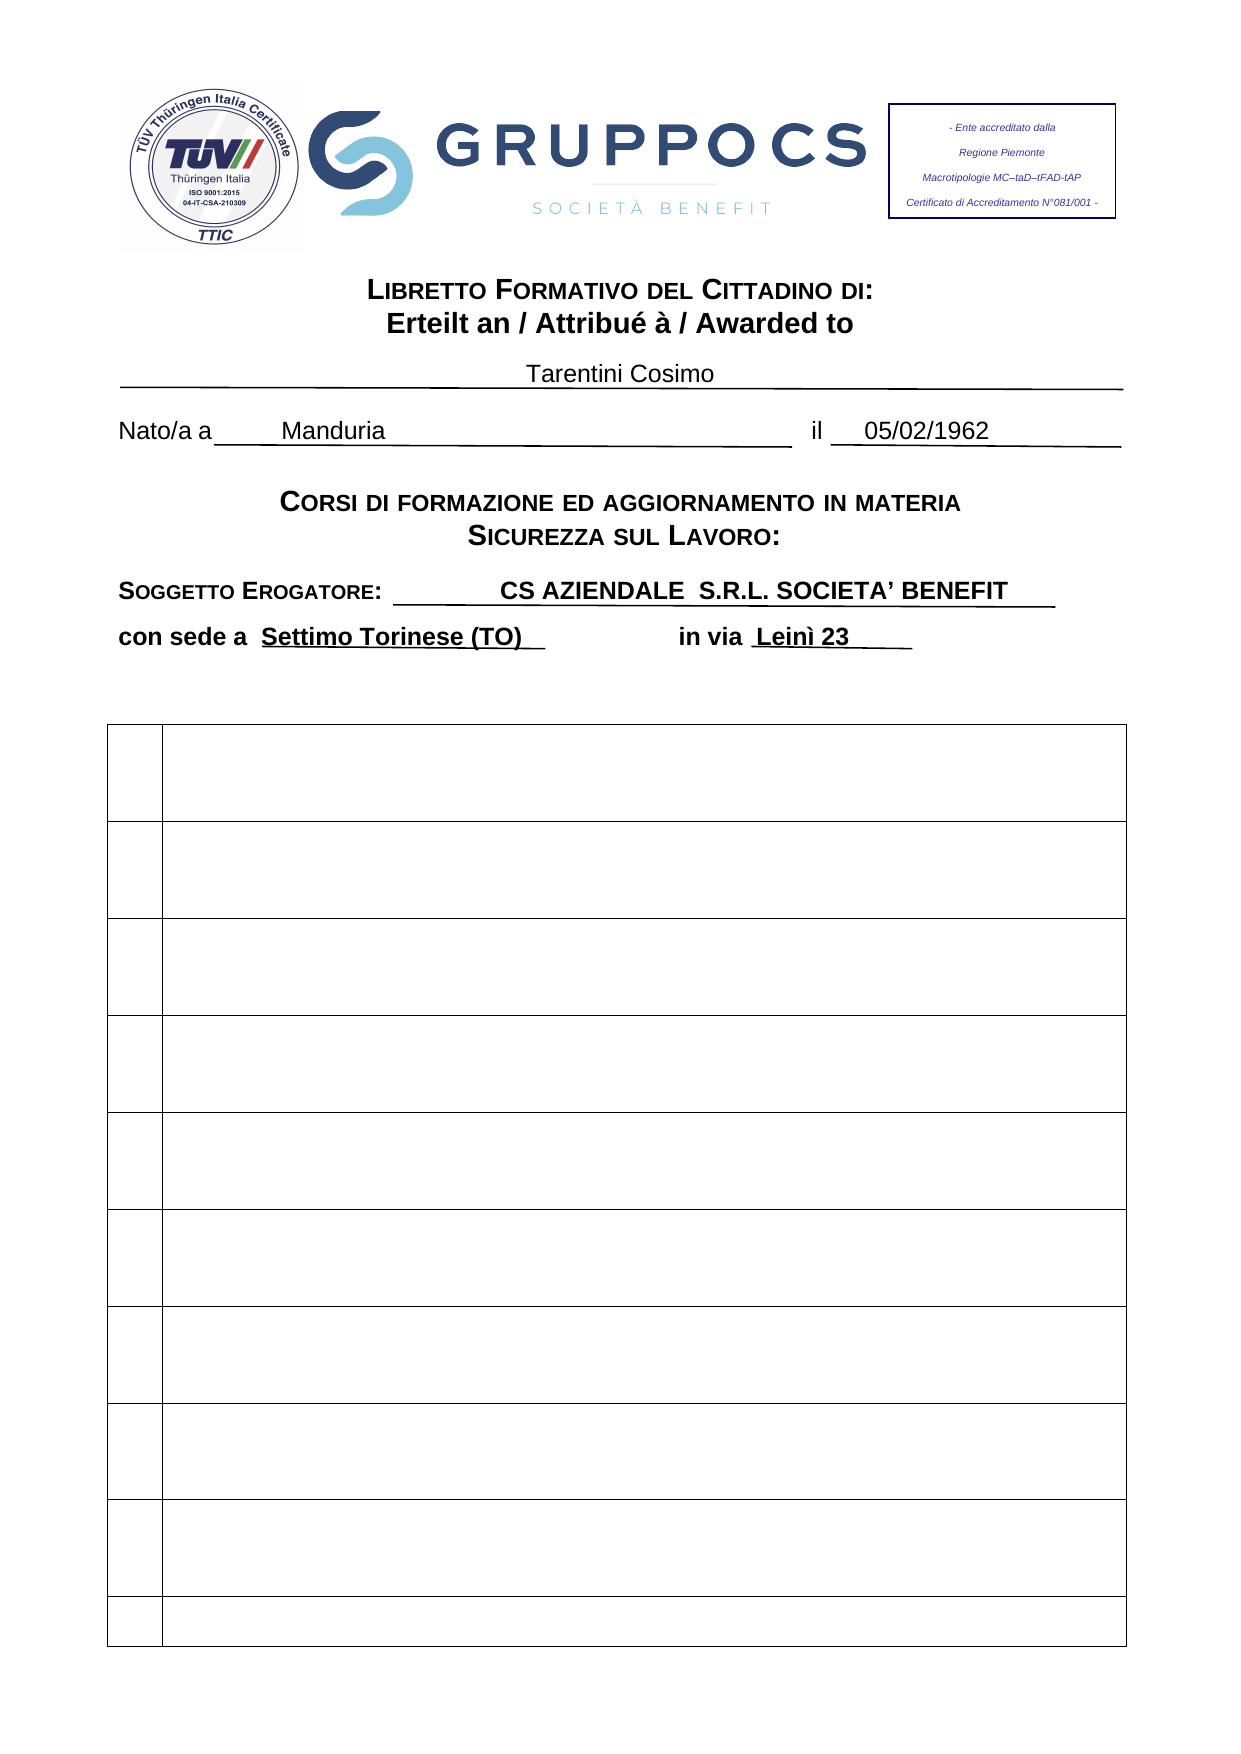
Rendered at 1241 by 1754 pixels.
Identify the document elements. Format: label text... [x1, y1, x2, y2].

table_cell [163, 1113, 1126, 1209]
table_cell [163, 1404, 1126, 1499]
table_cell [163, 1307, 1126, 1402]
text Tarentini Cosimo [118, 358, 1122, 387]
table_cell [108, 919, 162, 1015]
table_cell [163, 1597, 1126, 1646]
table_cell [163, 1500, 1126, 1596]
text Sicurezza sul Lavoro: [118, 517, 1122, 551]
table_cell [108, 1597, 162, 1646]
table_cell [108, 1307, 162, 1402]
table_cell [108, 1113, 162, 1209]
table_cell [108, 1500, 162, 1596]
table_header [163, 725, 1126, 821]
table_cell [163, 919, 1126, 1015]
table_cell [163, 1016, 1126, 1112]
table_header [108, 725, 162, 821]
text Nato/a a Manduria il 05/02/1962 [118, 416, 1122, 445]
text Soggetto Erogatore: CS AZIENDALE S.R.L. SOCIETA’ BENEFIT [118, 576, 1122, 605]
table_cell [163, 1210, 1126, 1306]
table_cell [163, 822, 1126, 918]
table_cell [108, 1404, 162, 1499]
text Corsi di formazione ed aggiornamento in materia [118, 484, 1122, 517]
picture [119, 78, 875, 253]
table_cell [108, 1016, 162, 1112]
table_cell [108, 822, 162, 918]
text con sede a Settimo Torinese (TO) in via Leinì 23 [118, 621, 1122, 650]
table_cell [108, 1210, 162, 1306]
text Erteilt an / Attribué à / Awarded to [118, 306, 1122, 339]
text Libretto Formativo del Cittadino di: [118, 272, 1122, 306]
